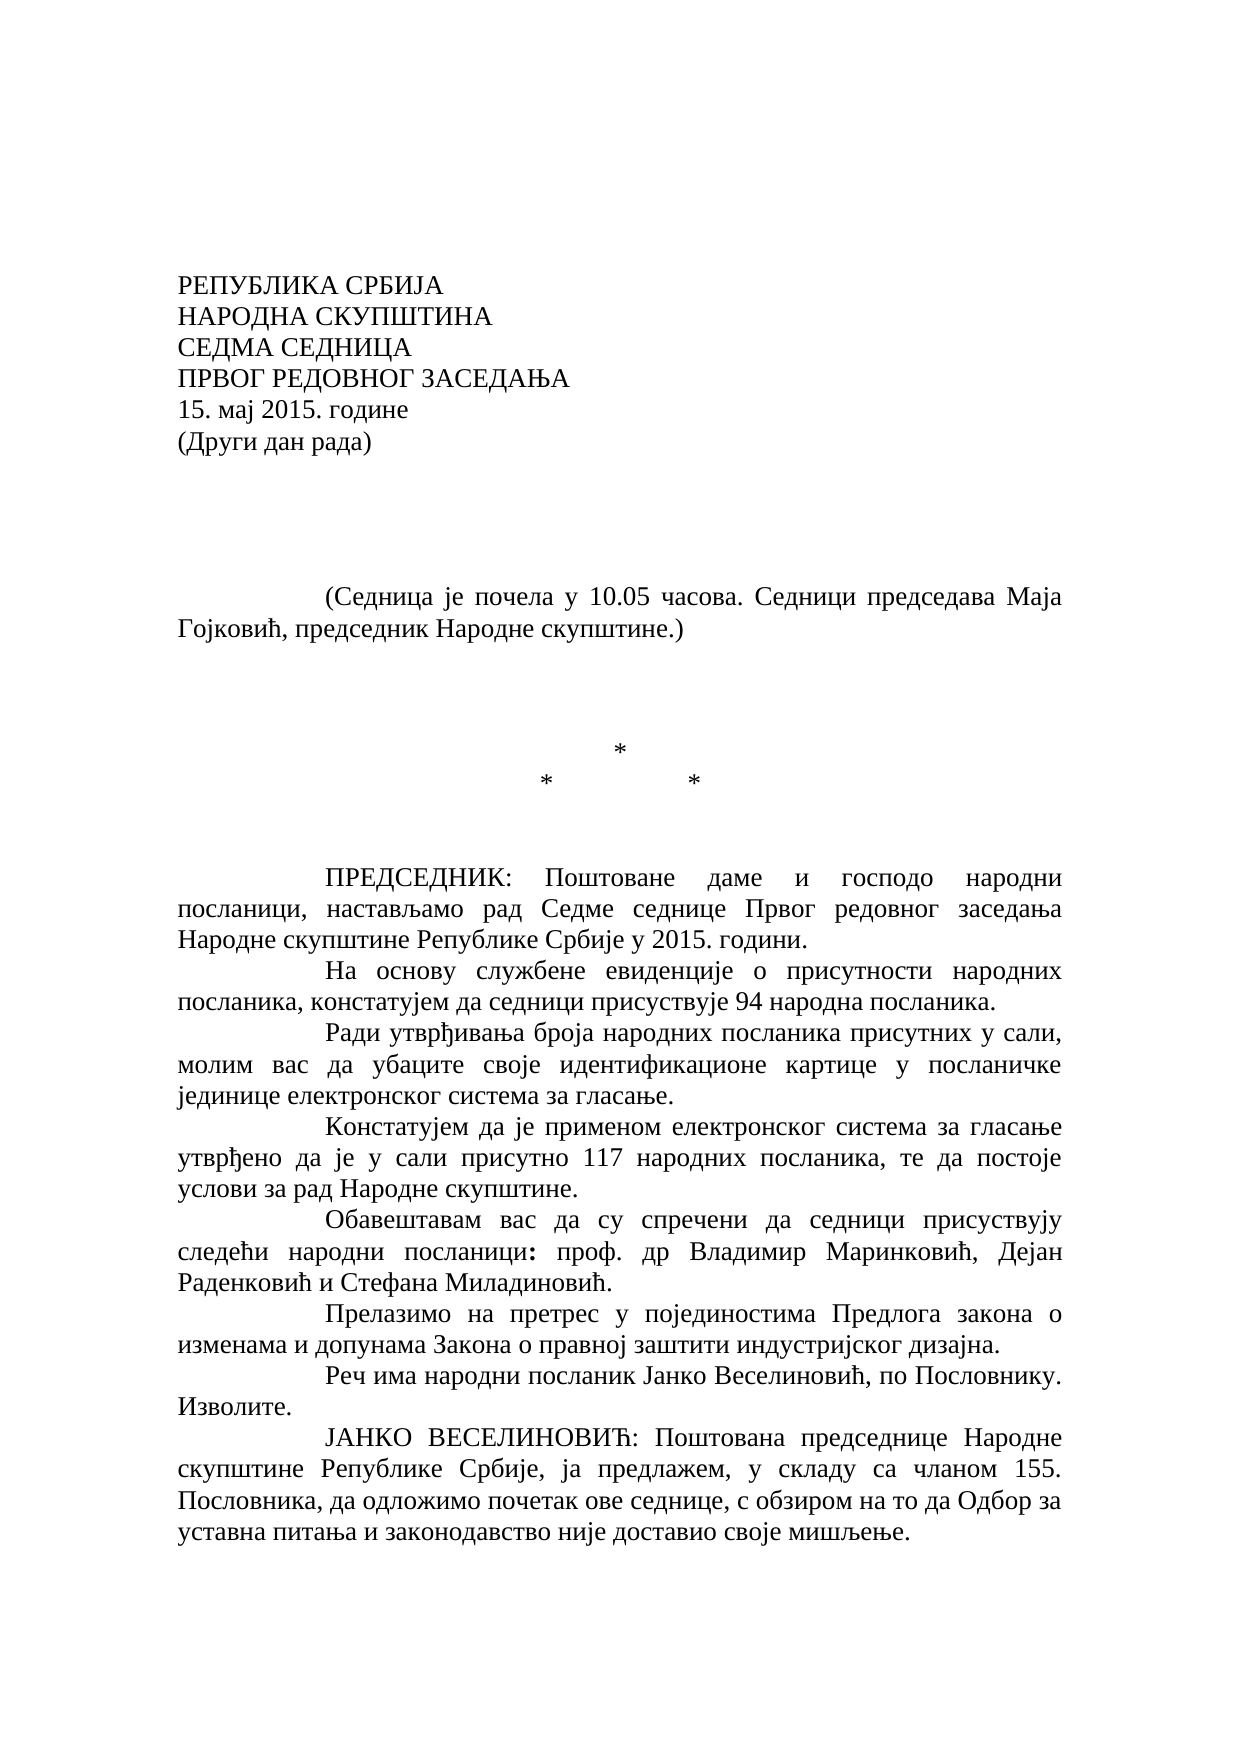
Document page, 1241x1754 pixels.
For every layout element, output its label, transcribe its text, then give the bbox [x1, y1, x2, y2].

text * * [177, 767, 1063, 798]
text Констатујем да је применом електронског система за гласање утврђено да је у сали присутно 117 народних посланика, те да постоје услови за рад Народне скупштине. [177, 1110, 1063, 1203]
text * [177, 736, 1063, 767]
text Реч има народни посланик Јанко Веселиновић, по Пословнику. Изволите. [177, 1359, 1063, 1421]
text Ради утврђивања броја народних посланика присутних у сали, молим вас да убаците своје идентификационе картице у посланичке јединице електронског система за гласање. [177, 1017, 1063, 1110]
text Седма седница [177, 331, 1063, 362]
text Обавештавам вас да су спречени да седници присуствују следећи народни посланици: проф. др Владимир Маринковић, Дејан Раденковић и Стефана Миладиновић. [177, 1203, 1063, 1297]
text НАРОДНА СКУПШТИНА [177, 300, 1063, 331]
text 15. мај 2015. године [177, 394, 1063, 425]
text Прелазимо на претрес у појединостима Предлога закона о изменама и допунама Закона о правној заштити индустријског дизајна. [177, 1297, 1063, 1359]
text ПРЕДСЕДНИК: Поштоване даме и господо народни посланици, настављамо рад Седме седнице Првог редовног заседања Народне скупштине Републике Србије у 2015. години. [177, 861, 1063, 954]
text (Седница је почела у 10.05 часова. Седници председава Маја Гојковић, председник Народне скупштине.) [177, 581, 1063, 643]
text (Други дан рада) [177, 425, 1063, 456]
text РЕПУБЛИКА СРБИЈА [177, 269, 1063, 300]
text На основу службене евиденције о присутности народних посланика, констатујем да седници присуствује 94 народна посланика. [177, 954, 1063, 1017]
text Првог редовног заседања [177, 362, 1063, 394]
text ЈАНКО ВЕСЕЛИНОВИЋ: Поштована председнице Народне скупштине Републике Србије, ја предлажем, у складу са чланом 155. Пословника, да одложимо почетак ове седнице, с обзиром на то да Одбор за уставна питања и законодавство није доставио своје мишљење. [177, 1421, 1063, 1546]
